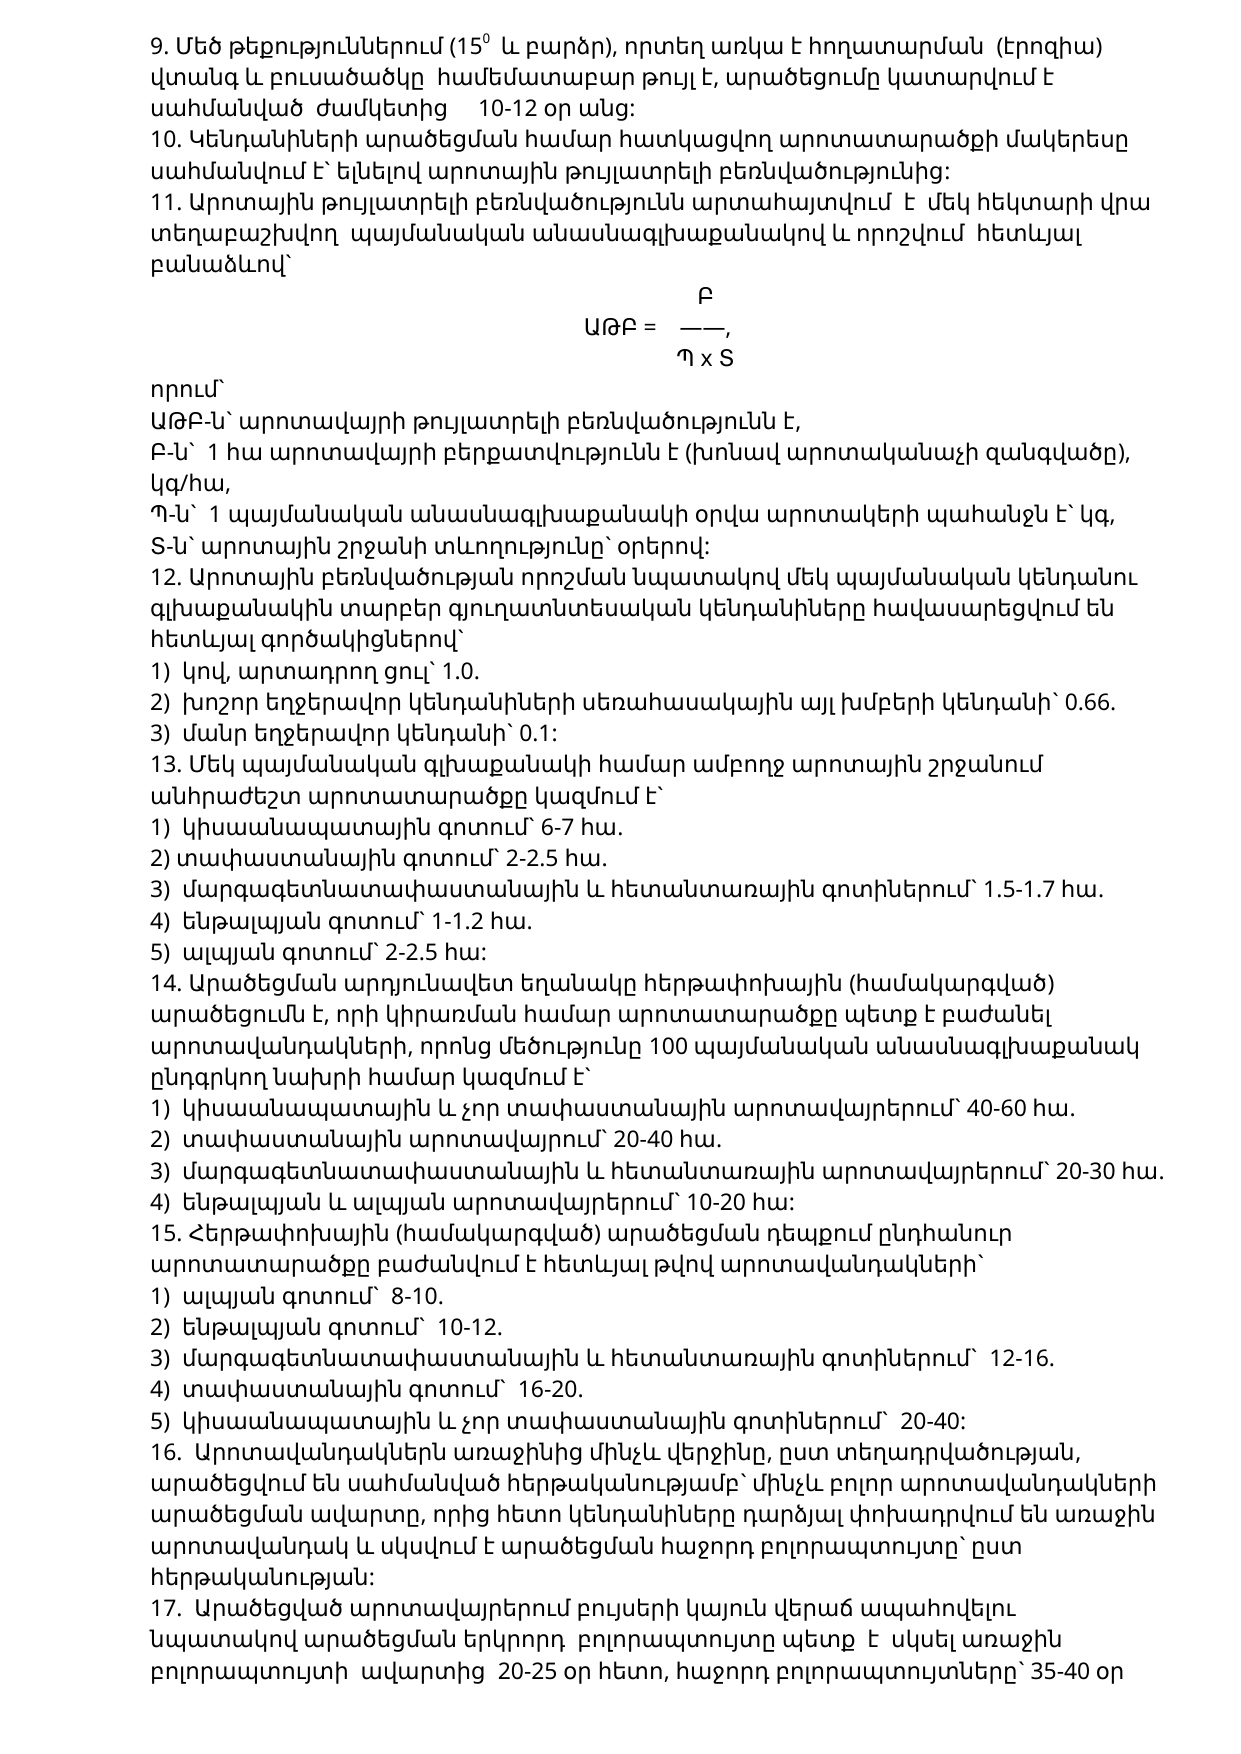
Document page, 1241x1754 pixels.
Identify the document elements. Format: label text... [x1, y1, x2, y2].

text 3) մարգագետնատափաստանային և հետանտառային գոտիներում` 12-16. [150, 1342, 1167, 1373]
text 5) ալպյան գոտում` 2-2.5 հա: [150, 936, 1167, 967]
text 4) ենթալպյան գոտում` 1-1.2 հա. [150, 904, 1167, 936]
text 3) մարգագետնատափաստանային և հետանտառային արոտավայրերում` 20-30 հա. [150, 1154, 1167, 1186]
table_header ԱԹԲ = [565, 280, 675, 373]
table_cell ——, [675, 311, 735, 342]
text 14. Արածեցման արդյունավետ եղանակը հերթափոխային (համակարգված) արածեցումն է, որի կիրառման համար արոտատարածքը պետք է բաժանել արոտավանդակների, որոնց մեծությունը 100 պայմանական անասնագլխաքանակ ընդգրկող նախրի համար կազմում է` [150, 967, 1167, 1092]
text 1) կիսաանապատային և չոր տափաստանային արոտավայրերում` 40-60 հա. [150, 1092, 1167, 1123]
text 2) խոշոր եղջերավոր կենդանիների սեռահասակային այլ խմբերի կենդանի` 0.66. [150, 686, 1167, 717]
text 16. Արոտավանդակներն առաջինից մինչև վերջինը, ըստ տեղադրվածության, արածեցվում են սահմանված հերթականությամբ` մինչև բոլոր արոտավանդակների արածեցման ավարտը, որից հետո կենդանիները դարձյալ փոխադրվում են առաջին արոտավանդակ և սկսվում է արածեցման հաջորդ բոլորապտույտը` ըստ հերթականության: [150, 1436, 1167, 1592]
text 5) կիսաանապատային և չոր տափաստանային գոտիներում` 20-40: [150, 1404, 1167, 1436]
text Տ-ն` արոտային շրջանի տևողությունը` օրերով: [150, 529, 1167, 561]
text Բ-ն` 1 հա արոտավայրի բերքատվությունն է (խոնավ արոտականաչի զանգվածը), կգ/հա, [150, 436, 1167, 498]
text 1) կով, արտադրող ցուլ` 1.0. [150, 654, 1167, 686]
text 15. Հերթափոխային (համակարգված) արածեցման դեպքում ընդհանուր արոտատարածքը բաժանվում է հետևյալ թվով արոտավանդակների` [150, 1217, 1167, 1279]
text 3) մանր եղջերավոր կենդանի` 0.1: [150, 717, 1167, 748]
text ԱԹԲ-ն` արոտավայրի թույլատրելի բեռնվածությունն է, [150, 404, 1167, 436]
table_cell Պ x Տ [675, 342, 735, 373]
text 2) տափաստանային արոտավայրում` 20-40 հա. [150, 1123, 1167, 1154]
text որում` [150, 373, 1167, 404]
table_header Բ [675, 280, 735, 311]
text 2) ենթալպյան գոտում` 10-12. [150, 1311, 1167, 1342]
text 12. Արոտային բեռնվածության որոշման նպատակով մեկ պայմանական կենդանու գլխաքանակին տարբեր գյուղատնտեսական կենդանիները հավասարեցվում են հետևյալ գործակիցներով` [150, 561, 1167, 654]
text 9. Մեծ թեքություններում (150 և բարձր), որտեղ առկա է հողատարման (էրոզիա) վտանգ և բուսածածկը համեմատաբար թույլ է, արածեցումը կատարվում է սահմանված ժամկետից 10-12 օր անց: [150, 29, 1167, 123]
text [150, 1592, 1167, 1686]
text 4) ենթալպյան և ալպյան արոտավայրերում` 10-20 հա: [150, 1186, 1167, 1217]
text 4) տափաստանային գոտում` 16-20. [150, 1373, 1167, 1404]
text 1) կիսաանապատային գոտում` 6-7 հա. [150, 811, 1167, 842]
text 13. Մեկ պայմանական գլխաքանակի համար ամբողջ արոտային շրջանում անհրաժեշտ արոտատարածքը կազմում է` [150, 748, 1167, 811]
text 3) մարգագետնատափաստանային և հետանտառային գոտիներում` 1.5-1.7 հա. [150, 873, 1167, 904]
text 1) ալպյան գոտում` 8-10. [150, 1279, 1167, 1311]
text 2) տափաստանային գոտում` 2-2.5 հա. [150, 842, 1167, 873]
text Պ-ն` 1 պայմանական անասնագլխաքանակի օրվա արոտակերի պահանջն է` կգ, [150, 498, 1167, 529]
text 10. Կենդանիների արածեցման համար հատկացվող արոտատարածքի մակերեսը սահմանվում է` ելնելով արոտային թույլատրելի բեռնվածությունից: [150, 123, 1167, 186]
text 11. Արոտային թույլատրելի բեռնվածությունն արտահայտվում է մեկ հեկտարի վրա տեղաբաշխվող պայմանական անասնագլխաքանակով և որոշվում հետևյալ բանաձևով` [150, 186, 1167, 279]
